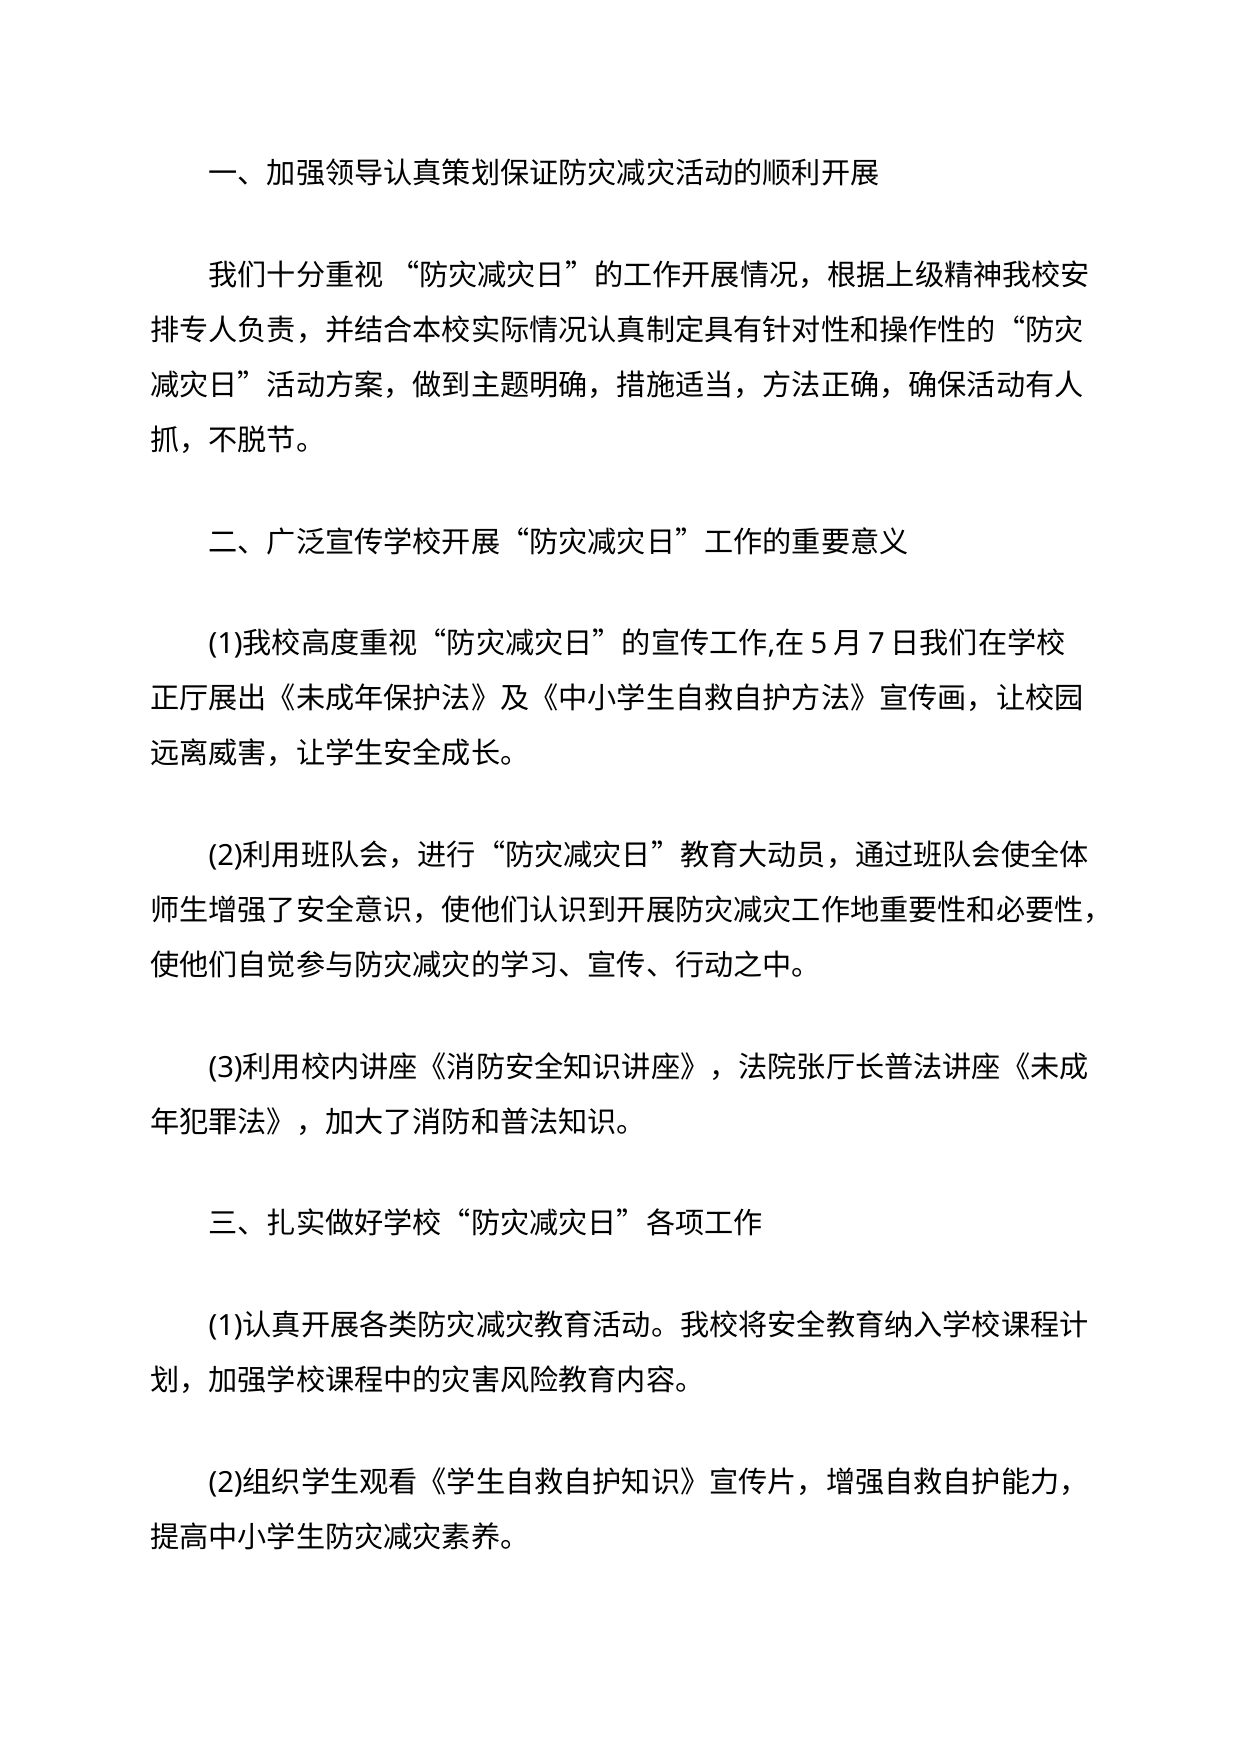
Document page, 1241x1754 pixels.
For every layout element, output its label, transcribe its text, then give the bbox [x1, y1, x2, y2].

text 我们十分重视 “防灾减灾日”的工作开展情况，根据上级精神我校安排专人负责，并结合本校实际情况认真制定具有针对性和操作性的“防灾减灾日”活动方案，做到主题明确，措施适当，方法正确，确保活动有人抓，不脱节。 [150, 252, 1090, 459]
text 三、扎实做好学校“防灾减灾日”各项工作 [150, 1200, 1090, 1242]
text (2)利用班队会，进行“防灾减灾日”教育大动员，通过班队会使全体师生增强了安全意识，使他们认识到开展防灾减灾工作地重要性和必要性，使他们自觉参与防灾减灾的学习、宣传、行动之中。 [150, 832, 1090, 984]
text (1)我校高度重视“防灾减灾日”的宣传工作,在5月7日我们在学校正厅展出《未成年保护法》及《中小学生自救自护方法》宣传画，让校园远离威害，让学生安全成长。 [150, 620, 1090, 772]
text (2)组织学生观看《学生自救自护知识》宣传片，增强自救自护能力，提高中小学生防灾减灾素养。 [150, 1459, 1090, 1556]
text 一、加强领导认真策划保证防灾减灾活动的顺利开展 [150, 150, 1090, 192]
text 二、广泛宣传学校开展“防灾减灾日”工作的重要意义 [150, 518, 1090, 561]
text (3)利用校内讲座《消防安全知识讲座》，法院张厅长普法讲座《未成年犯罪法》，加大了消防和普法知识。 [150, 1043, 1090, 1141]
text (1)认真开展各类防灾减灾教育活动。我校将安全教育纳入学校课程计划，加强学校课程中的灾害风险教育内容。 [150, 1302, 1090, 1399]
